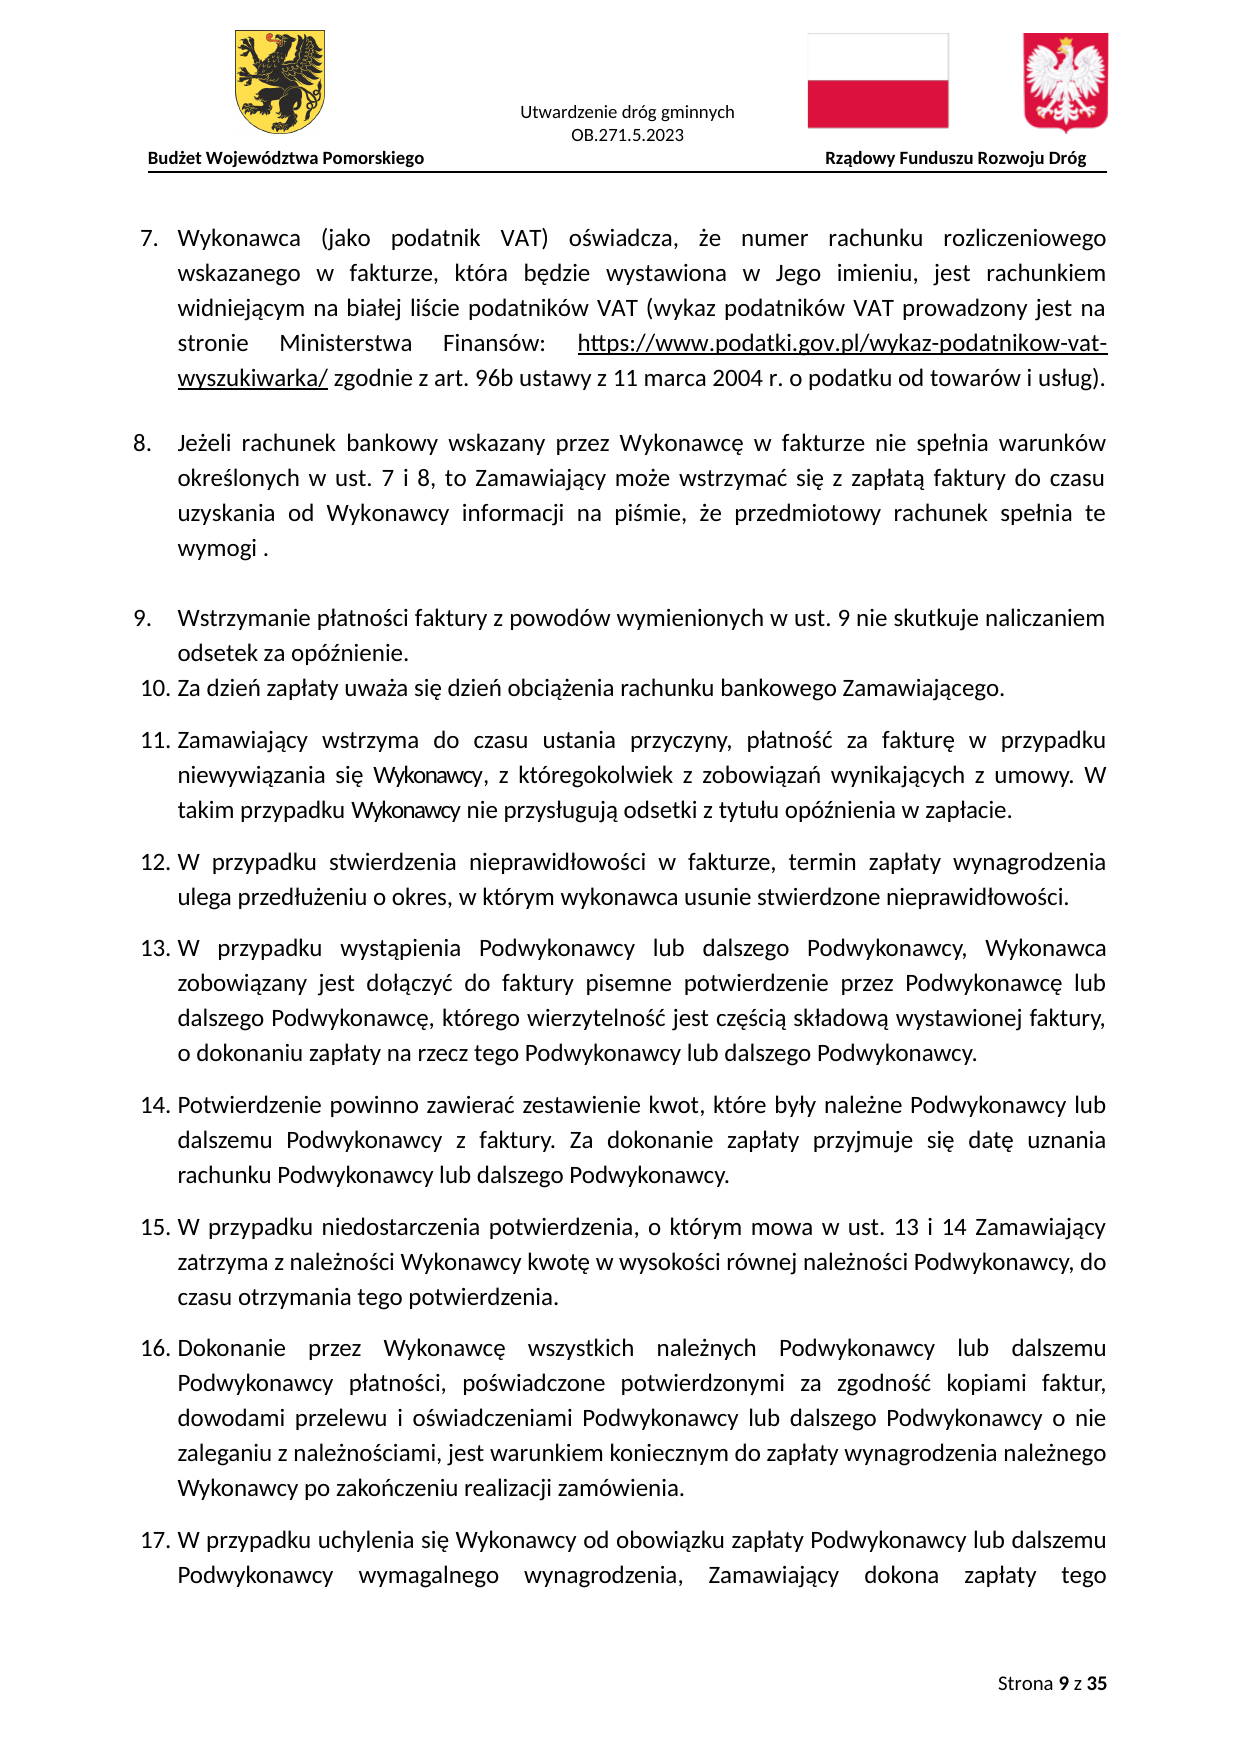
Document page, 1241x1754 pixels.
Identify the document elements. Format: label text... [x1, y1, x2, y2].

picture [807, 33, 1109, 134]
list Zamawiający wstrzyma do czasu ustania przyczyny, płatność za fakturę w przypadku niewywiązania się Wykonawcy, z któregokolwiek z zobowiązań wynikających z umowy. W takim przypadku Wykonawcy nie przysługują odsetki z tytułu opóźnienia w zapłacie. [140, 724, 1107, 825]
list W przypadku stwierdzenia nieprawidłowości w fakturze, termin zapłaty wynagrodzenia ulega przedłużeniu o okres, w którym wykonawca usunie stwierdzone nieprawidłowości. [140, 846, 1107, 911]
list Wykonawca (jako podatnik VAT) oświadcza, że numer rachunku rozliczeniowego wskazanego w fakturze, która będzie wystawiona w Jego imieniu, jest rachunkiem widniejącym na białej liście podatników VAT (wykaz podatników VAT prowadzony jest na stronie Ministerstwa Finansów: https://www.podatki.gov.pl/wykaz-podatnikow-vat-wyszukiwarka/ zgodnie z art. 96b ustawy z 11 marca 2004 r. o podatku od towarów i usług). [140, 222, 1107, 393]
list Dokonanie przez Wykonawcę wszystkich należnych Podwykonawcy lub dalszemu Podwykonawcy płatności, poświadczone potwierdzonymi za zgodność kopiami faktur, dowodami przelewu i oświadczeniami Podwykonawcy lub dalszego Podwykonawcy o nie zaleganiu z należnościami, jest warunkiem koniecznym do zapłaty wynagrodzenia należnego Wykonawcy po zakończeniu realizacji zamówienia. [140, 1333, 1107, 1503]
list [140, 1524, 1107, 1590]
list Wstrzymanie płatności faktury z powodów wymienionych w ust. 9 nie skutkuje naliczaniem odsetek za opóźnienie. [133, 603, 1107, 668]
list W przypadku niedostarczenia potwierdzenia, o którym mowa w ust. 13 i 14 Zamawiający zatrzyma z należności Wykonawcy kwotę w wysokości równej należności Podwykonawcy, do czasu otrzymania tego potwierdzenia. [140, 1211, 1107, 1311]
list Jeżeli rachunek bankowy wskazany przez Wykonawcę w fakturze nie spełnia warunków określonych w ust. 7 i 8, to Zamawiający może wstrzymać się z zapłatą faktury do czasu uzyskania od Wykonawcy informacji na piśmie, że przedmiotowy rachunek spełnia te wymogi . [133, 428, 1107, 563]
list Potwierdzenie powinno zawierać zestawienie kwot, które były należne Podwykonawcy lub dalszemu Podwykonawcy z faktury. Za dokonanie zapłaty przyjmuje się datę uznania rachunku Podwykonawcy lub dalszego Podwykonawcy. [140, 1089, 1107, 1190]
list W przypadku wystąpienia Podwykonawcy lub dalszego Podwykonawcy, Wykonawca zobowiązany jest dołączyć do faktury pisemne potwierdzenie przez Podwykonawcę lub dalszego Podwykonawcę, którego wierzytelność jest częścią składową wystawionej faktury, o dokonaniu zapłaty na rzecz tego Podwykonawcy lub dalszego Podwykonawcy. [140, 933, 1107, 1068]
list Za dzień zapłaty uważa się dzień obciążenia rachunku bankowego Zamawiającego. [140, 673, 1107, 703]
picture [235, 30, 325, 134]
